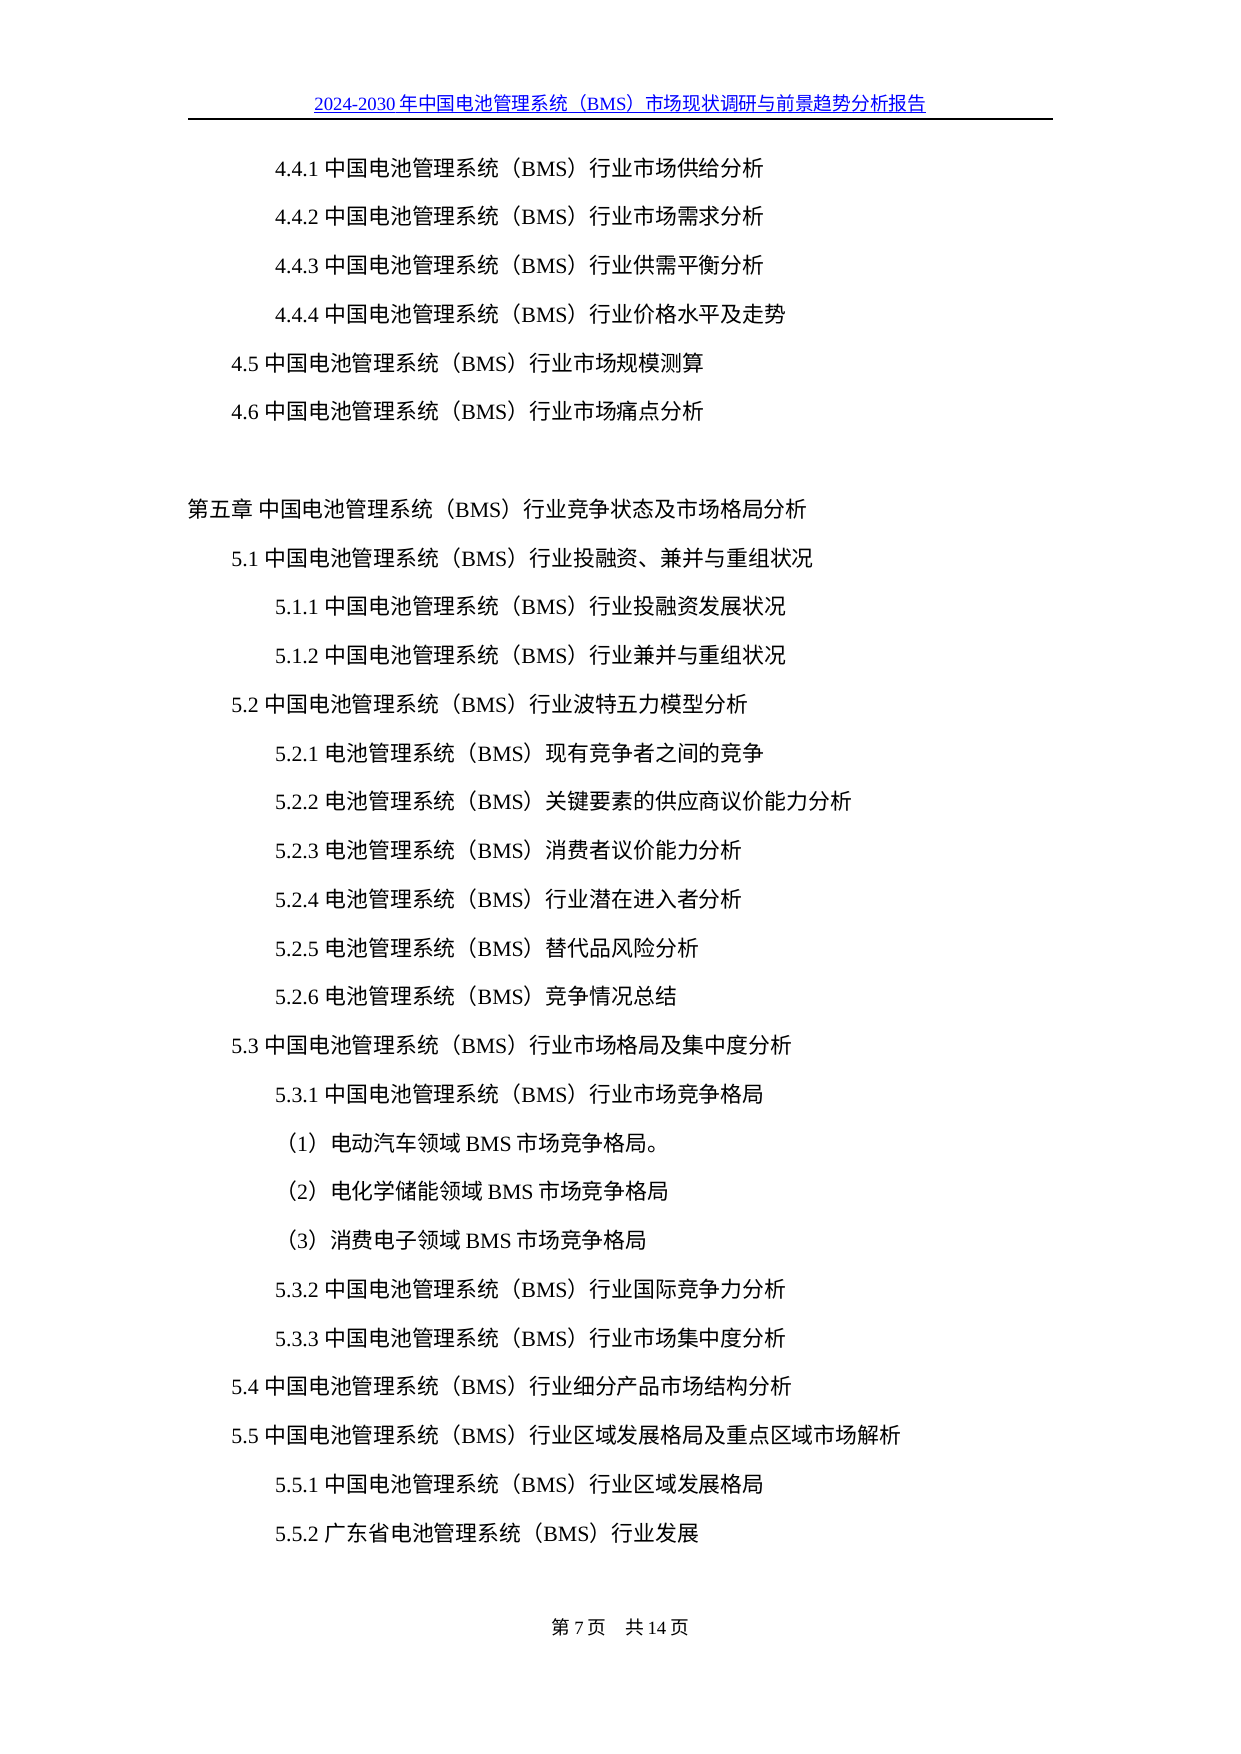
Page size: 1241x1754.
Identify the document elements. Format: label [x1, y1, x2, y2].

text [187, 150, 1053, 1548]
